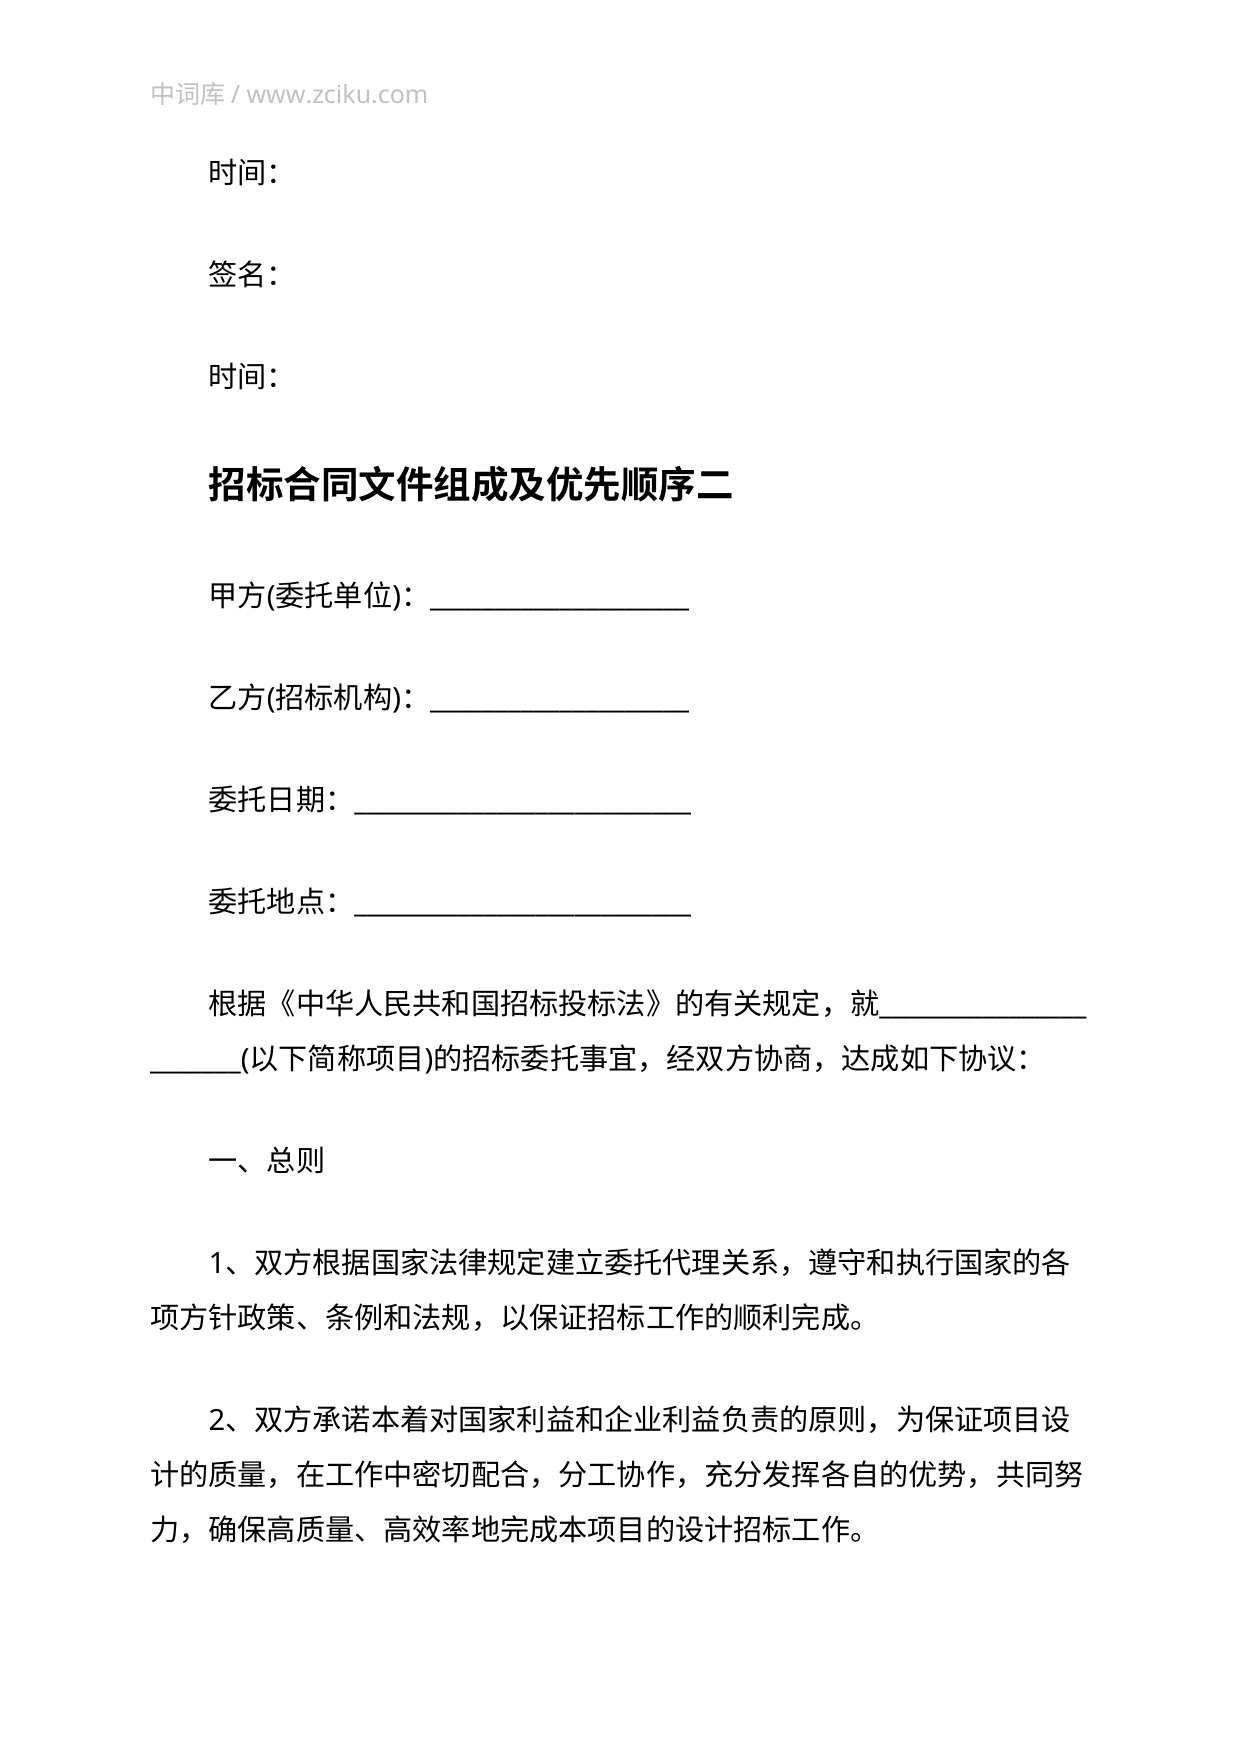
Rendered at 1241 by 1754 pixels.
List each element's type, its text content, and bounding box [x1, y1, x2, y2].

text 1、双方根据国家法律规定建立委托代理关系，遵守和执行国家的各项方针政策、条例和法规，以保证招标工作的顺利完成。 [150, 1239, 1090, 1337]
text 2、双方承诺本着对国家利益和企业利益负责的原则，为保证项目设计的质量，在工作中密切配合，分工协作，充分发挥各自的优势，共同努力，确保高质量、高效率地完成本项目的设计招标工作。 [150, 1396, 1090, 1548]
text 甲方(委托单位)：____________________ [150, 573, 1090, 615]
text 时间： [150, 353, 1090, 396]
text 委托地点：__________________________ [150, 879, 1090, 921]
text 招标合同文件组成及优先顺序二 [150, 455, 1090, 509]
text 乙方(招标机构)：____________________ [150, 675, 1090, 717]
text 一、总则 [150, 1138, 1090, 1180]
text 根据《中华人民共和国招标投标法》的有关规定，就_______________________(以下简称项目)的招标委托事宜，经双方协商，达成如下协议： [150, 981, 1090, 1078]
text 时间： [150, 150, 1090, 192]
text 签名： [150, 252, 1090, 294]
text 委托日期：__________________________ [150, 777, 1090, 819]
